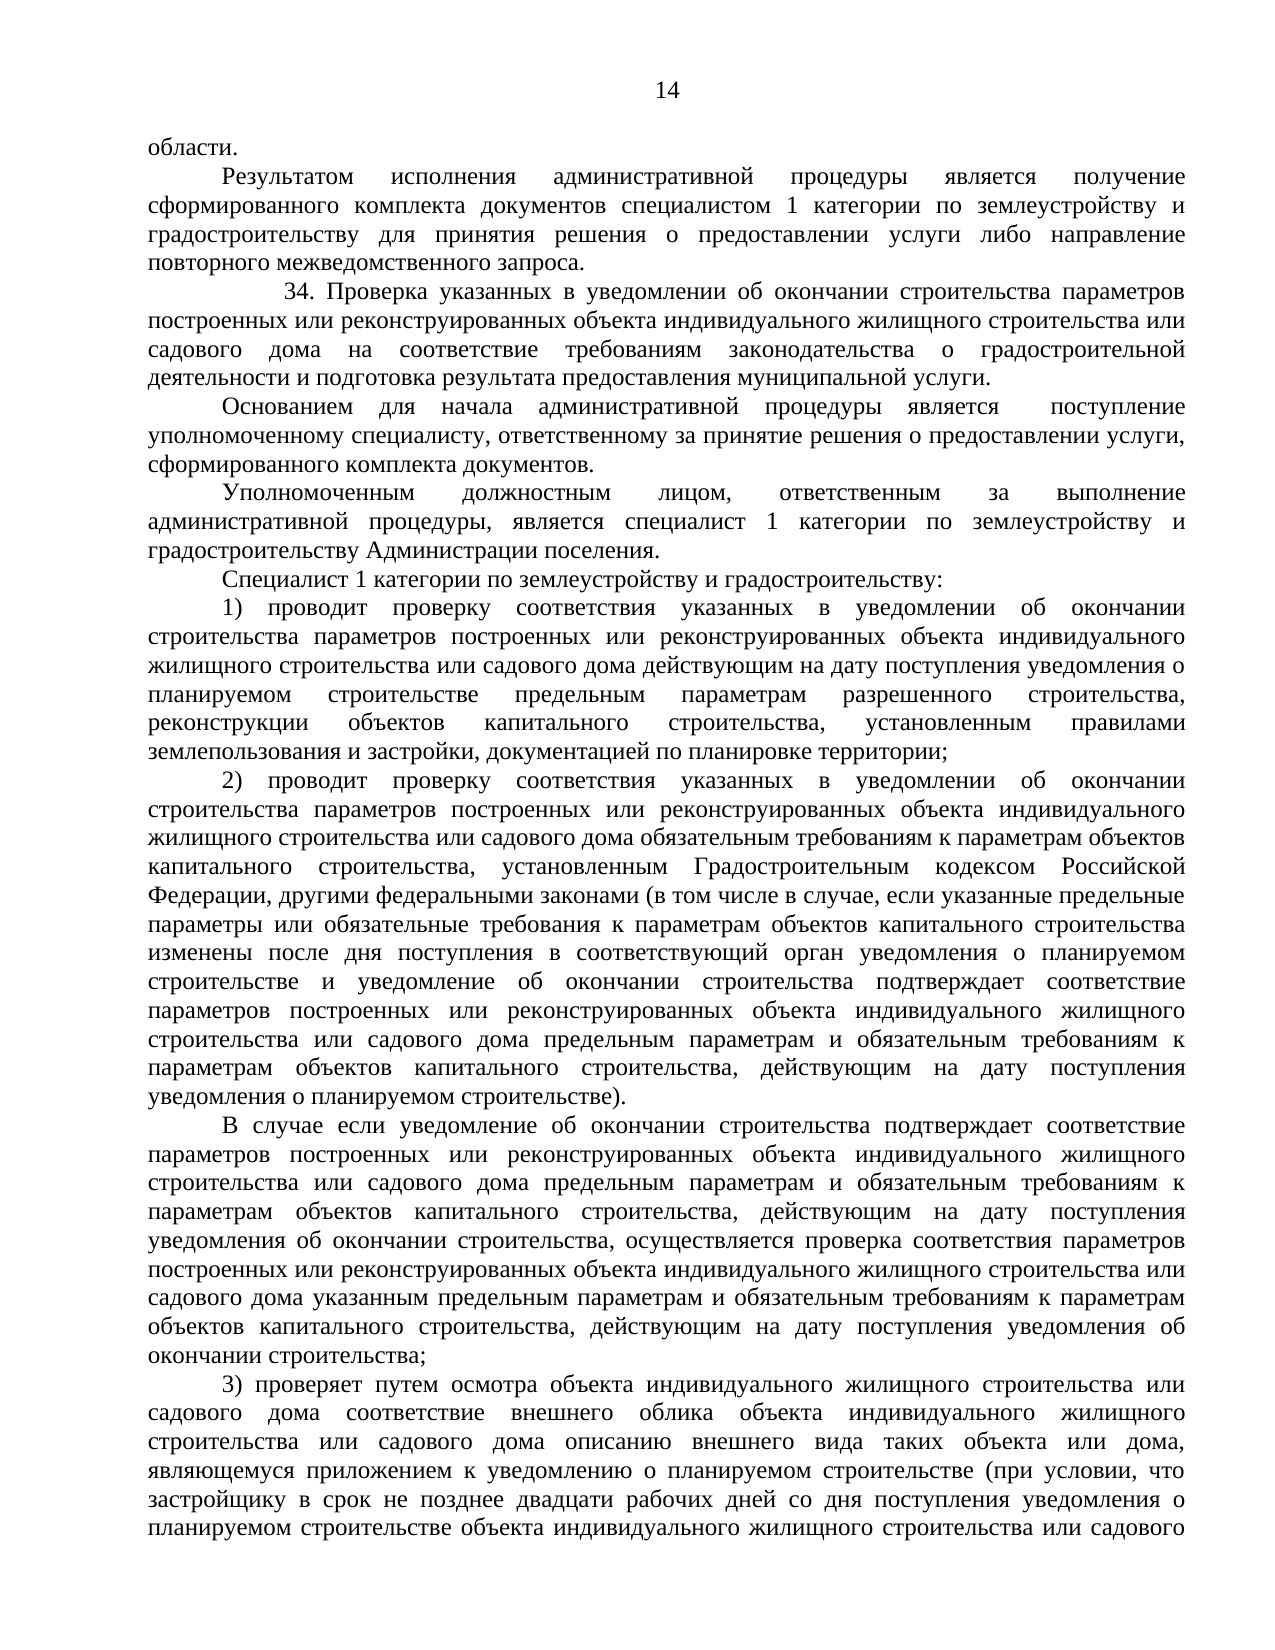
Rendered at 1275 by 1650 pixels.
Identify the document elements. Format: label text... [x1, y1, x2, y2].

text Результатом исполнения административной процедуры является получение сформированного комплекта документов специалистом 1 категории по землеустройству и градостроительству для принятия решения о предоставлении услуги либо направление повторного межведомственного запроса. [148, 161, 1186, 276]
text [148, 132, 1186, 161]
text Уполномоченным должностным лицом, ответственным за выполнение административной процедуры, является специалист 1 категории по землеустройству и градостроительству Администрации поселения. [148, 477, 1186, 564]
text 2) проводит проверку соответствия указанных в уведомлении об окончании строительства параметров построенных или реконструированных объекта индивидуального жилищного строительства или садового дома обязательным требованиям к параметрам объектов капитального строительства, установленным Градостроительным кодексом Российской Федерации, другими федеральными законами (в том числе в случае, если указанные предельные параметры или обязательные требования к параметрам объектов капитального строительства изменены после дня поступления в соответствующий орган уведомления о планируемом строительстве и уведомление об окончании строительства подтверждает соответствие параметров построенных или реконструированных объекта индивидуального жилищного строительства или садового дома предельным параметрам и обязательным требованиям к параметрам объектов капитального строительства, действующим на дату поступления уведомления о планируемом строительстве). [148, 765, 1186, 1110]
text В случае если уведомление об окончании строительства подтверждает соответствие параметров построенных или реконструированных объекта индивидуального жилищного строительства или садового дома предельным параметрам и обязательным требованиям к параметрам объектов капитального строительства, действующим на дату поступления уведомления об окончании строительства, осуществляется проверка соответствия параметров построенных или реконструированных объекта индивидуального жилищного строительства или садового дома указанным предельным параметрам и обязательным требованиям к параметрам объектов капитального строительства, действующим на дату поступления уведомления об окончании строительства; [148, 1110, 1186, 1369]
text 34. Проверка указанных в уведомлении об окончании строительства параметров построенных или реконструированных объекта индивидуального жилищного строительства или садового дома на соответствие требованиям законодательства о градостроительной деятельности и подготовка результата предоставления муниципальной услуги. [148, 276, 1186, 391]
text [148, 1369, 1186, 1541]
text Основанием для начала административной процедуры является поступление уполномоченному специалисту, ответственному за принятие решения о предоставлении услуги, сформированного комплекта документов. [148, 391, 1186, 477]
text Специалист 1 категории по землеустройству и градостроительству: [148, 564, 1186, 592]
text 1) проводит проверку соответствия указанных в уведомлении об окончании строительства параметров построенных или реконструированных объекта индивидуального жилищного строительства или садового дома действующим на дату поступления уведомления о планируемом строительстве предельным параметрам разрешенного строительства, реконструкции объектов капитального строительства, установленным правилами землепользования и застройки, документацией по планировке территории; [148, 592, 1186, 765]
